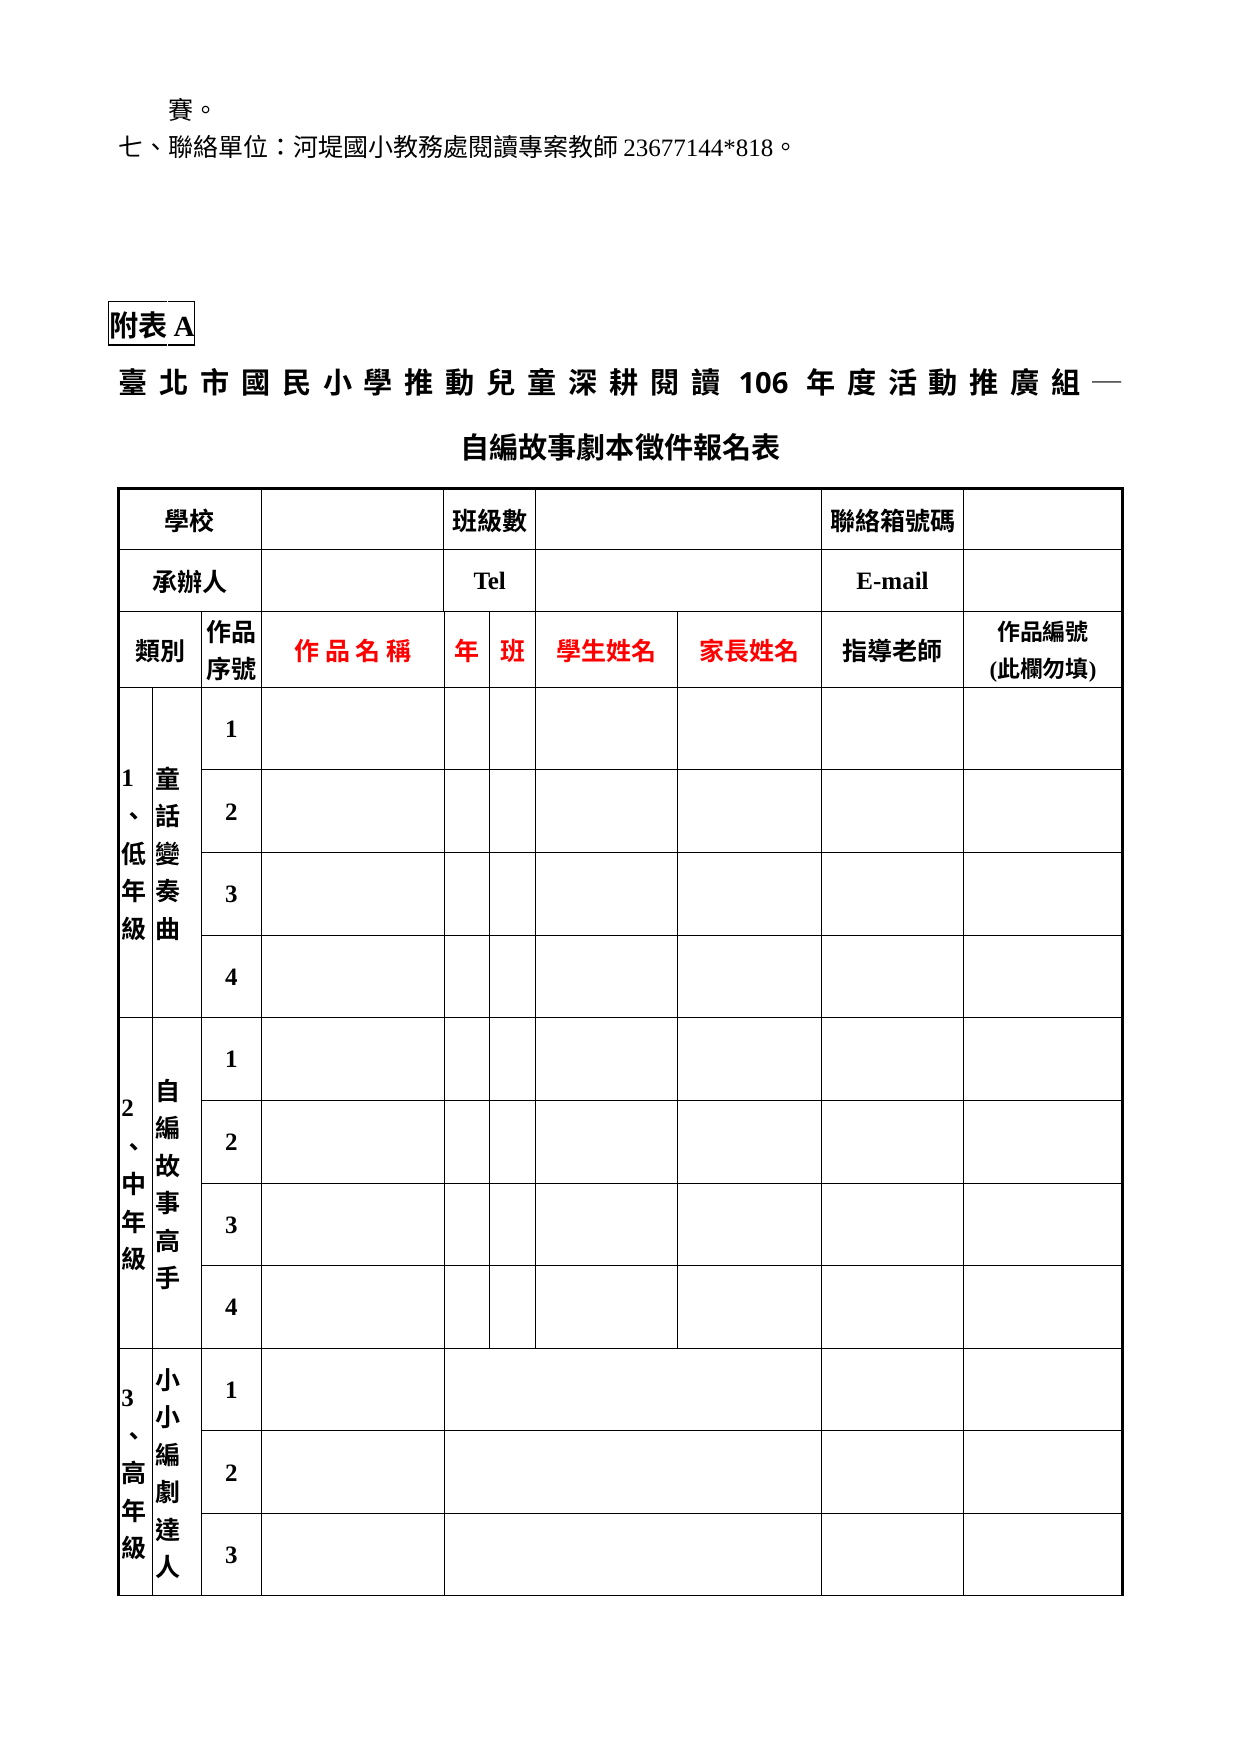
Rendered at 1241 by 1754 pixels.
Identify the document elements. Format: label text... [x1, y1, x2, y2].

table_cell [964, 1184, 1121, 1265]
table_cell Tel [444, 550, 535, 611]
table_cell [262, 550, 443, 611]
text 自編故事劇本徵件報名表 [118, 418, 1122, 468]
table_cell 2 [202, 1101, 261, 1182]
table_cell [445, 1266, 489, 1348]
table_cell [678, 853, 821, 934]
table_cell [536, 688, 677, 769]
table_cell [536, 770, 677, 852]
table_cell [536, 550, 821, 611]
table_cell 2 [202, 1431, 261, 1513]
table_cell [536, 1101, 677, 1182]
table_cell 2 [202, 770, 261, 852]
table_cell [262, 1184, 444, 1265]
table_cell [445, 853, 489, 934]
table_cell 小小編劇達人 [153, 1349, 201, 1595]
table_cell [490, 770, 535, 852]
table_cell [964, 688, 1121, 769]
table_cell [445, 1018, 489, 1100]
table_cell [445, 1514, 821, 1595]
table_cell 自編故事高手 [153, 1018, 201, 1348]
table_cell [964, 853, 1121, 934]
table_cell [262, 1018, 444, 1100]
table_cell 承辦人 [120, 550, 261, 611]
table_cell [445, 1101, 489, 1182]
table_cell 1 [202, 1349, 261, 1430]
table_cell [490, 853, 535, 934]
table_cell [262, 770, 444, 852]
table_cell [822, 1514, 963, 1595]
table_cell [262, 688, 444, 769]
table_cell [964, 1514, 1121, 1595]
table_cell 3 [202, 1184, 261, 1265]
table_cell [490, 688, 535, 769]
table_cell E-mail [822, 550, 963, 611]
table_cell [964, 770, 1121, 852]
table_cell [490, 936, 535, 1017]
table_cell 學生姓名 [536, 612, 677, 687]
table_cell [536, 1266, 677, 1348]
table_header 學校 [120, 490, 261, 549]
text 臺北市國民小學推動兒童深耕閱讀106年度活動推廣組─ [118, 343, 1122, 418]
table_cell 1、低 年級 [120, 688, 152, 1017]
table_cell [490, 1101, 535, 1182]
table_cell 作 品 名 稱 [262, 612, 444, 687]
table_cell 3 [202, 1514, 261, 1595]
table_cell 1 [202, 1018, 261, 1100]
table_cell [964, 1101, 1121, 1182]
table_cell 類別 [120, 612, 201, 687]
table_cell [964, 1018, 1121, 1100]
table_cell [445, 1349, 821, 1430]
table_header 聯絡箱號碼 [822, 490, 963, 549]
table_cell [445, 770, 489, 852]
table_cell [678, 688, 821, 769]
table_cell [536, 1018, 677, 1100]
table_cell 班 [490, 612, 535, 687]
table_cell [822, 936, 963, 1017]
table_header [964, 490, 1121, 549]
table_cell 1 [202, 688, 261, 769]
table_cell 家長姓名 [678, 612, 821, 687]
table_cell [678, 770, 821, 852]
table_cell [262, 1266, 444, 1348]
table_cell [964, 1266, 1121, 1348]
table_cell [490, 1184, 535, 1265]
table_cell [445, 1431, 821, 1513]
table_cell [490, 1018, 535, 1100]
table_cell [964, 1431, 1121, 1513]
table_header 班級數 [444, 490, 535, 549]
table_cell [678, 936, 821, 1017]
table_cell [536, 1184, 677, 1265]
table_cell 作品編號 (此欄勿填) [964, 612, 1121, 687]
table_cell [262, 1101, 444, 1182]
table_cell 指導老師 [822, 612, 963, 687]
table_cell [262, 1431, 444, 1513]
table_cell [822, 1184, 963, 1265]
table_cell [678, 1266, 821, 1348]
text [118, 89, 1122, 127]
table_cell [262, 1349, 444, 1430]
table_cell [822, 1431, 963, 1513]
table_cell [964, 936, 1121, 1017]
table_cell [262, 936, 444, 1017]
text 七、聯絡單位：河堤國小教務處閱讀專案教師23677144*818。 [118, 127, 1122, 164]
table_cell 年 [445, 612, 489, 687]
table_cell 2、中年級 [120, 1018, 152, 1348]
table_cell [964, 550, 1121, 611]
table_cell [822, 1101, 963, 1182]
table_cell [822, 1018, 963, 1100]
table_header [536, 490, 821, 549]
table_cell [822, 1349, 963, 1430]
table_cell [822, 1266, 963, 1348]
table_cell 3 [202, 853, 261, 934]
table_cell [490, 1266, 535, 1348]
table_cell [445, 688, 489, 769]
table_cell [822, 688, 963, 769]
table_cell 童話變奏曲 [153, 688, 201, 1017]
table_cell [445, 936, 489, 1017]
table_cell [822, 770, 963, 852]
table_cell [822, 853, 963, 934]
table_cell [678, 1018, 821, 1100]
table_cell [678, 1184, 821, 1265]
table_cell 作品 序號 [202, 612, 261, 687]
table_cell [536, 936, 677, 1017]
table_cell [678, 1101, 821, 1182]
table_cell [262, 853, 444, 934]
table_cell 3、高年級 [120, 1349, 152, 1595]
table_cell [536, 853, 677, 934]
table_cell [445, 1184, 489, 1265]
table_cell 4 [202, 936, 261, 1017]
table_header [262, 490, 443, 549]
table_cell 4 [202, 1266, 261, 1348]
table_cell [964, 1349, 1121, 1430]
table_cell [262, 1514, 444, 1595]
